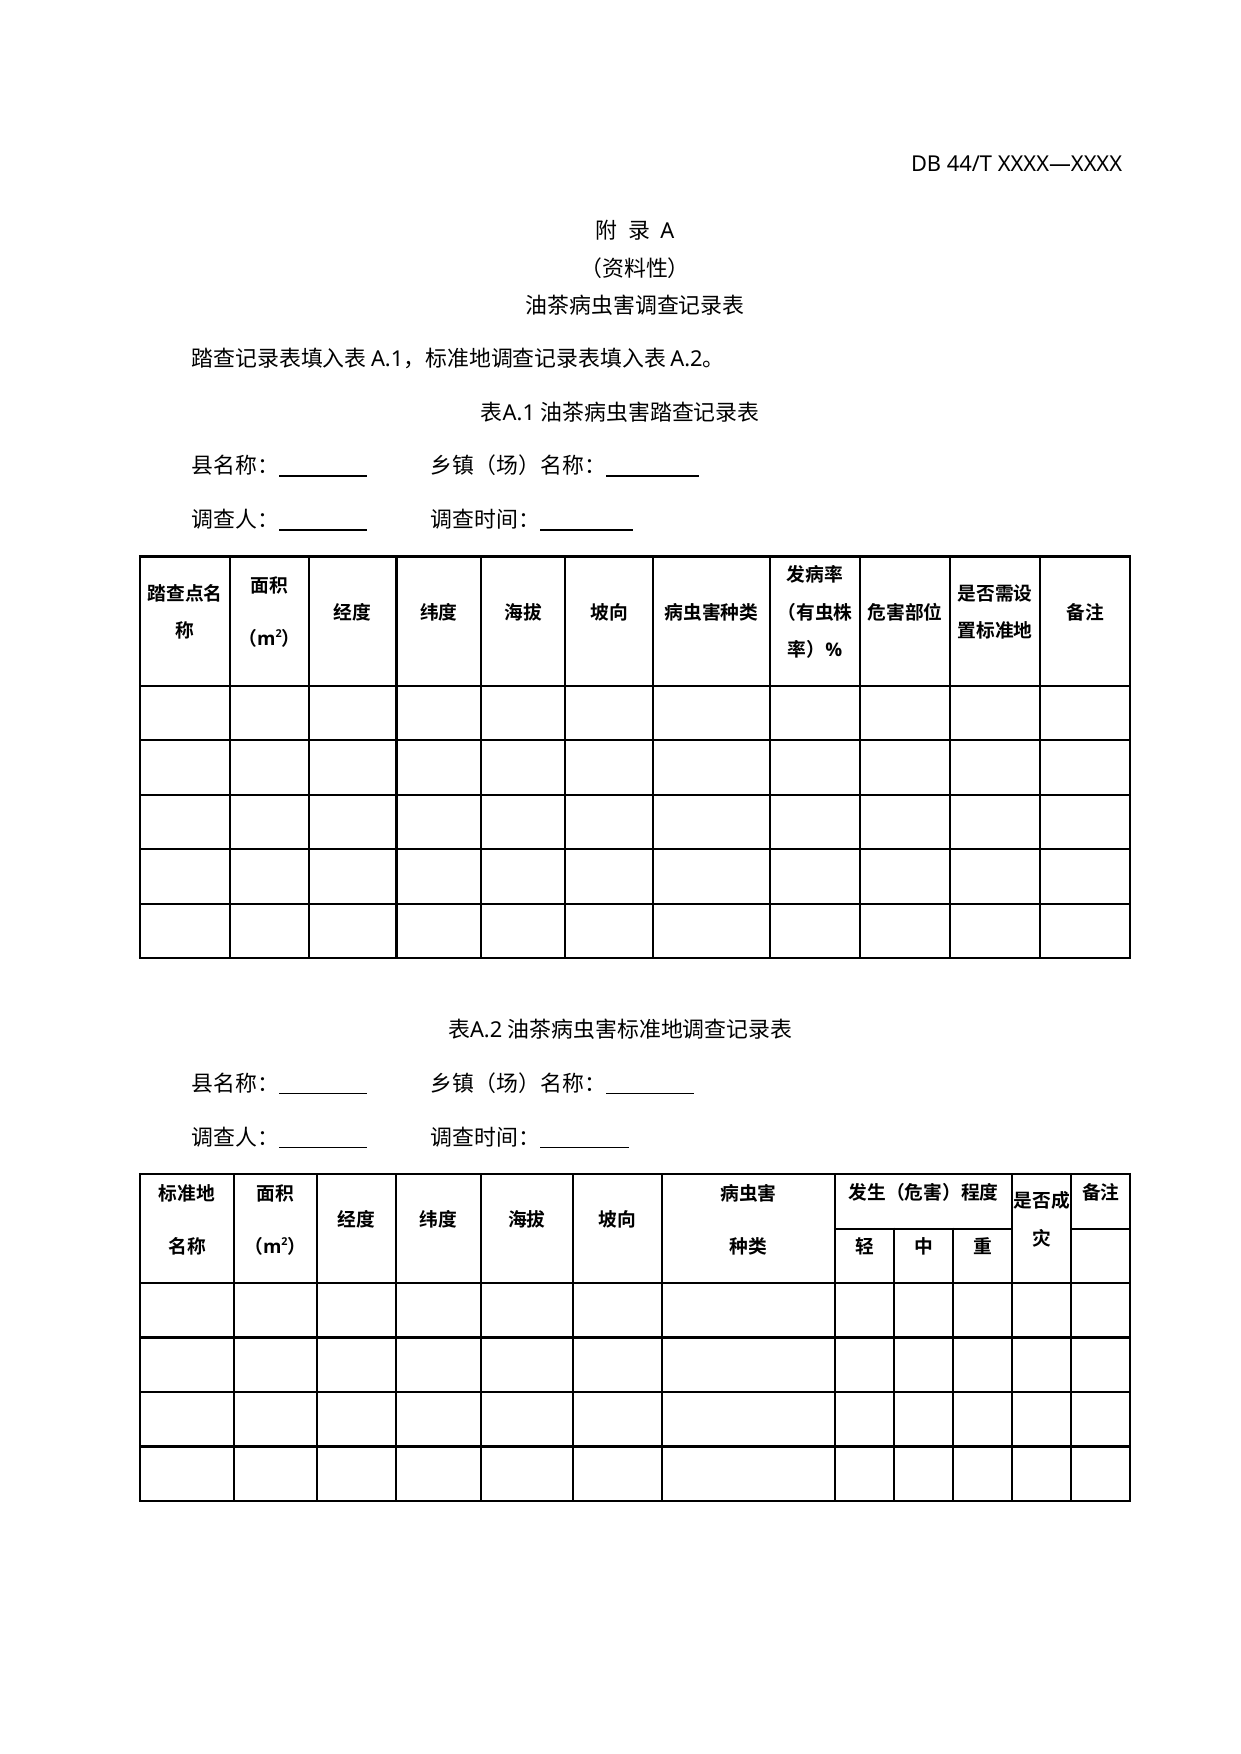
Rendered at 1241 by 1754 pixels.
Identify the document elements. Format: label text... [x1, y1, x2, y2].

table_cell [861, 850, 949, 902]
table_cell [397, 1284, 480, 1336]
table_cell [951, 905, 1039, 957]
table_cell [771, 905, 859, 957]
table_cell [310, 687, 395, 739]
table_cell [951, 850, 1039, 902]
table_cell [663, 1448, 834, 1500]
table_cell [1041, 905, 1129, 957]
table_cell [141, 687, 229, 739]
table_cell [861, 905, 949, 957]
table_cell [1072, 1339, 1129, 1391]
table_cell [771, 796, 859, 848]
table_cell [235, 1339, 316, 1391]
table_cell [566, 850, 652, 902]
table_cell [954, 1339, 1011, 1391]
table_cell [836, 1284, 893, 1336]
table_cell [771, 741, 859, 793]
table_cell [141, 1393, 233, 1445]
table_cell [398, 850, 480, 902]
table_cell [141, 796, 229, 848]
table_header 踏查点名称 [141, 558, 229, 684]
text 县名称： 乡镇（场）名称： [148, 448, 1122, 480]
table_cell [482, 796, 564, 848]
table_cell [1072, 1284, 1129, 1336]
table_header 经度 [310, 558, 395, 684]
table_header 备注 [1072, 1175, 1129, 1227]
text 油茶病虫害标准地调查记录表 [148, 1012, 1122, 1044]
table_cell [482, 905, 564, 957]
text 油茶病虫害踏查记录表 [148, 395, 1122, 427]
table_cell [482, 1448, 572, 1500]
table_cell [954, 1448, 1011, 1500]
text 县名称： 乡镇（场）名称： [148, 1065, 1122, 1098]
table_cell [951, 796, 1039, 848]
table_cell [836, 1339, 893, 1391]
table_cell [836, 1448, 893, 1500]
table_cell [954, 1284, 1011, 1336]
table_cell [771, 687, 859, 739]
table_cell [231, 687, 308, 739]
table_cell [1013, 1393, 1070, 1445]
table_cell [141, 741, 229, 793]
table_cell [318, 1393, 395, 1445]
table_header 病虫害 种类 [663, 1175, 834, 1282]
table_cell [310, 905, 395, 957]
table_cell [861, 741, 949, 793]
table_cell [861, 687, 949, 739]
table_cell [574, 1448, 661, 1500]
table_header 标准地 名称 [141, 1175, 233, 1282]
table_cell [895, 1339, 952, 1391]
table_cell [1041, 687, 1129, 739]
table_cell [663, 1393, 834, 1445]
table_cell [398, 741, 480, 793]
table_cell [566, 741, 652, 793]
table_cell [482, 850, 564, 902]
table_cell [954, 1393, 1011, 1445]
table_cell [482, 741, 564, 793]
table_header 发生（危害）程度 [836, 1175, 1011, 1227]
table_cell [836, 1393, 893, 1445]
table_header 危害部位 [861, 558, 949, 684]
text 踏查记录表填入表A.1，标准地调查记录表填入表A.2。 [148, 341, 1122, 374]
table_cell [231, 905, 308, 957]
table_cell [141, 1284, 233, 1336]
table_cell [310, 796, 395, 848]
table_cell [574, 1393, 661, 1445]
table_cell [566, 905, 652, 957]
table_cell [654, 796, 769, 848]
table_cell [771, 850, 859, 902]
table_cell [397, 1339, 480, 1391]
table_cell [654, 741, 769, 793]
table_cell [482, 687, 564, 739]
table_header 纬度 [397, 1175, 480, 1282]
text （资料性） 油茶病虫害调查记录表 [148, 213, 1122, 320]
table_cell [141, 1448, 233, 1500]
table_header 海拔 [482, 1175, 572, 1282]
table_cell [951, 741, 1039, 793]
table_cell [397, 1393, 480, 1445]
table_cell [566, 796, 652, 848]
table_cell [1013, 1339, 1070, 1391]
table_cell [482, 1393, 572, 1445]
table_cell [951, 687, 1039, 739]
table_header 病虫害种类 [654, 558, 769, 684]
table_cell [1013, 1448, 1070, 1500]
table_cell [1013, 1284, 1070, 1336]
table_header 是否成灾 [1013, 1175, 1070, 1282]
table_header 坡向 [574, 1175, 661, 1282]
table_header 坡向 [566, 558, 652, 684]
text 调查人： 调查时间： [148, 502, 1122, 534]
table_cell [141, 1339, 233, 1391]
table_cell [235, 1448, 316, 1500]
table_cell 重 [954, 1230, 1011, 1282]
table_cell [318, 1284, 395, 1336]
table_cell [1072, 1448, 1129, 1500]
table_cell [231, 850, 308, 902]
table_cell [1041, 741, 1129, 793]
table_cell [895, 1284, 952, 1336]
table_cell 中 [895, 1230, 952, 1282]
table_cell [1041, 850, 1129, 902]
table_cell [141, 850, 229, 902]
table_cell [861, 796, 949, 848]
table_header 纬度 [398, 558, 480, 684]
table_cell [482, 1284, 572, 1336]
table_cell [235, 1284, 316, 1336]
table_cell [482, 1339, 572, 1391]
table_header 经度 [318, 1175, 395, 1282]
table_cell 轻 [836, 1230, 893, 1282]
table_header 面积 （m2） [235, 1175, 316, 1282]
table_header 面积 （m2） [231, 558, 308, 684]
table_cell [663, 1339, 834, 1391]
table_cell [310, 850, 395, 902]
table_header 发病率（有虫株率）% [771, 558, 859, 684]
table_cell [1072, 1393, 1129, 1445]
table_cell [397, 1448, 480, 1500]
table_cell [574, 1284, 661, 1336]
table_cell [235, 1393, 316, 1445]
table_cell [318, 1339, 395, 1391]
table_header 备注 [1041, 558, 1129, 684]
table_cell [310, 741, 395, 793]
text 调查人： 调查时间： [148, 1119, 1122, 1152]
table_cell [398, 796, 480, 848]
table_cell [398, 687, 480, 739]
table_cell [231, 741, 308, 793]
table_cell [231, 796, 308, 848]
table_cell [895, 1448, 952, 1500]
table_header 海拔 [482, 558, 564, 684]
table_cell [1072, 1230, 1129, 1282]
table_cell [574, 1339, 661, 1391]
table_cell [895, 1393, 952, 1445]
table_cell [141, 905, 229, 957]
table_cell [566, 687, 652, 739]
table_cell [1041, 796, 1129, 848]
table_cell [398, 905, 480, 957]
table_header 是否需设置标准地 [951, 558, 1039, 684]
table_cell [654, 905, 769, 957]
table_cell [654, 850, 769, 902]
table_cell [654, 687, 769, 739]
table_cell [318, 1448, 395, 1500]
table_cell [663, 1284, 834, 1336]
